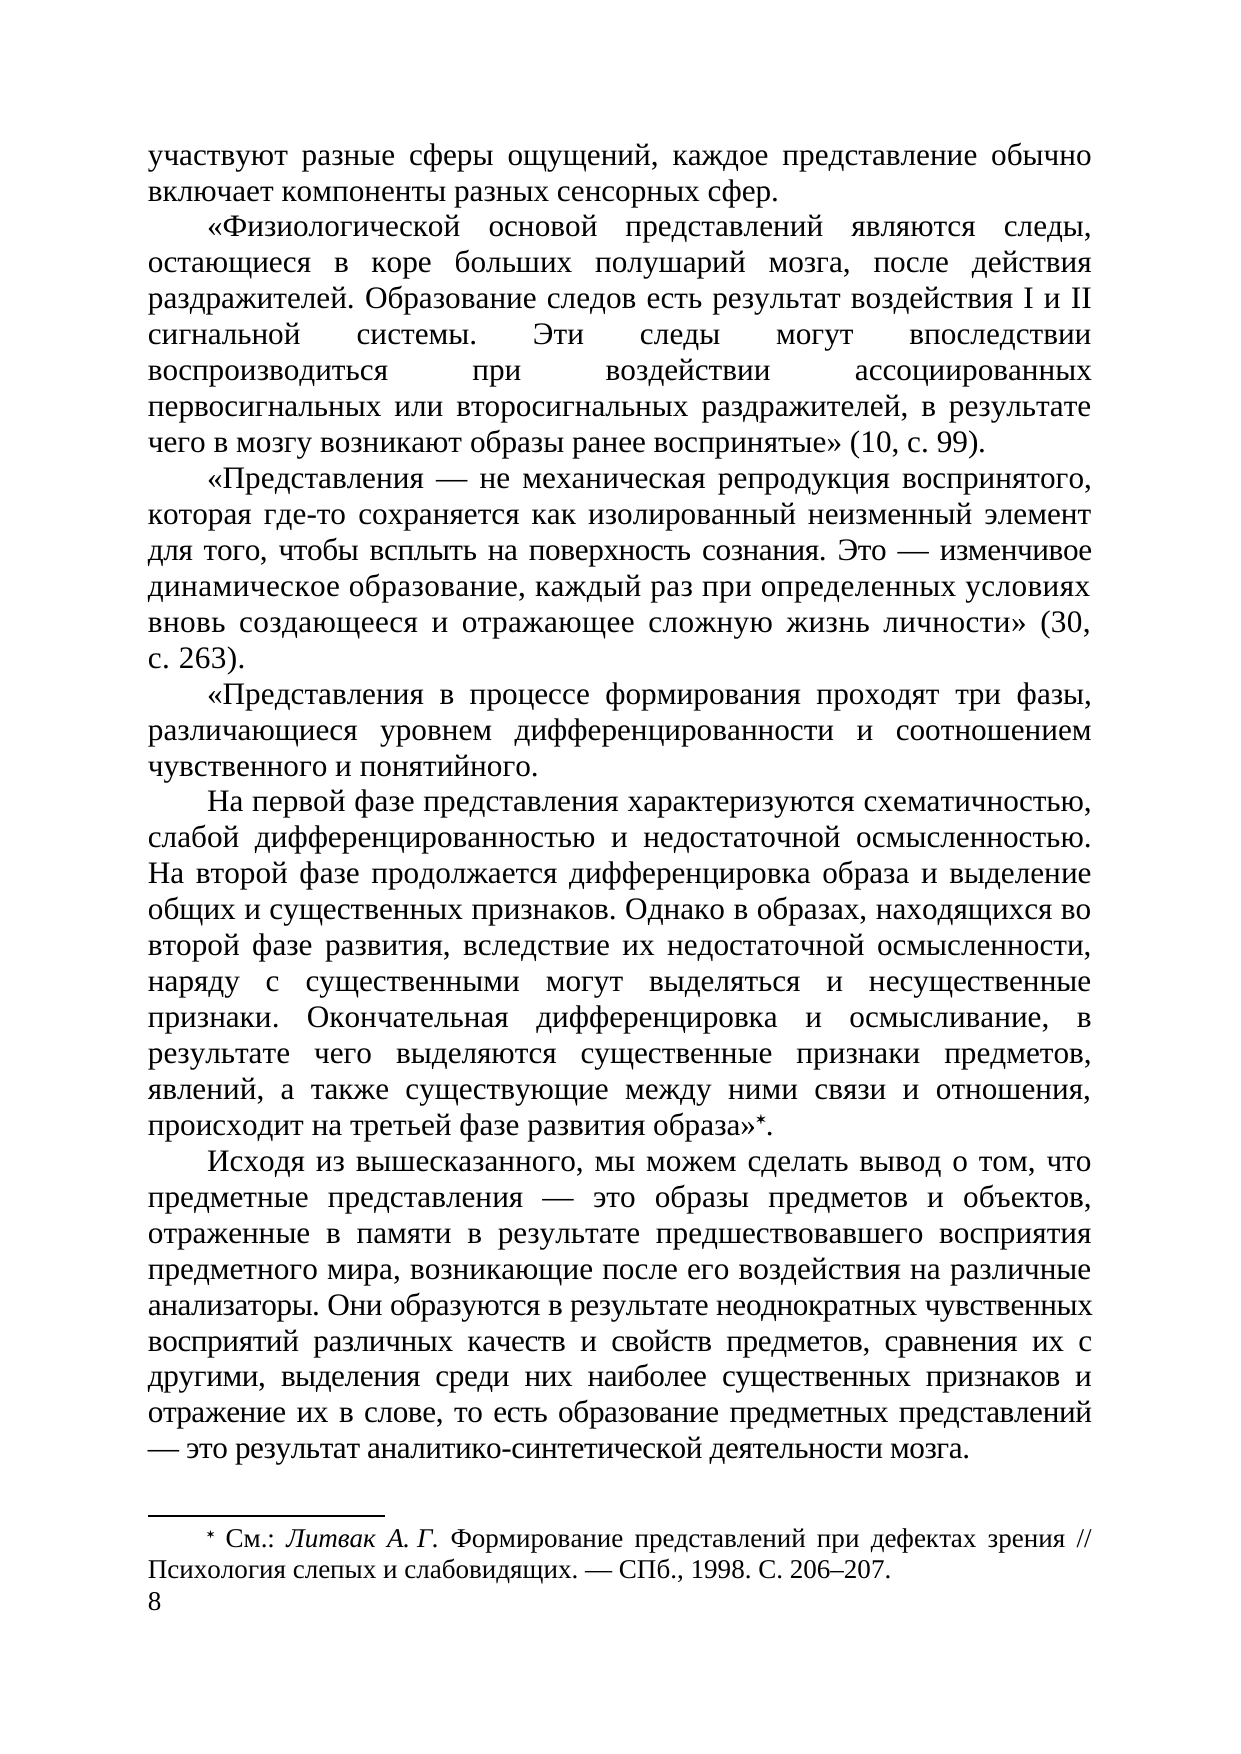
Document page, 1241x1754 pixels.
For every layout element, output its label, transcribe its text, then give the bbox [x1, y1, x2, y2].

text Исходя из вышесказанного, мы можем сделать вывод о том, что предметные представления — это образы предметов и объектов, отраженные в памяти в результате предшествовавшего восприятия предметного мира, возникающие после его воздействия на различные анализаторы. Они образуются в результате неоднократных чувственных восприятий различных качеств и свойств предметов, сравнения их с другими, выделения среди них наиболее существенных признаков и отражение их в слове, то есть образование предметных представлений — это результат аналитико-синтетической деятельности мозга. [148, 1142, 1092, 1466]
text «Представления — не механическая репродукция воспринятого, которая где-то сохраняется как изолированный неизменный элемент для того, чтобы всплыть на поверхность сознания. Это — изменчивое динамическое образование, каждый раз при определенных условиях вновь создающееся и отражающее сложную жизнь личности» (30, с. 263). [148, 459, 1092, 675]
text «Физиологической основой представлений являются следы, остающиеся в коре больших полушарий мозга, после действия раздражителей. Образование следов есть результат воздействия I и II сигнальной системы. Эти следы могут впоследствии воспроизводиться при воздействии ассоциированных первосигнальных или второсигнальных раздражителей, в результате чего в мозгу возникают образы ранее воспринятые» (10, с. 99). [148, 208, 1092, 459]
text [148, 136, 1092, 208]
text «Представления в процессе формирования проходят три фазы, различающиеся уровнем дифференцированности и соотношением чувственного и понятийного. [148, 675, 1092, 783]
text На первой фазе представления характеризуются схематичностью, слабой дифференцированностью и недостаточной осмысленностью. На второй фазе продолжается дифференцировка образа и выделение общих и существенных признаков. Однако в образах, находящихся во второй фазе развития, вследствие их недостаточной осмысленности, наряду с существенными могут выделяться и несущественные признаки. Окончательная дифференцировка и осмысливание, в результате чего выделяются существенные признаки предметов, явлений, а также существующие между ними связи и отношения, происходит на третьей фазе развития образа». [148, 783, 1092, 1142]
